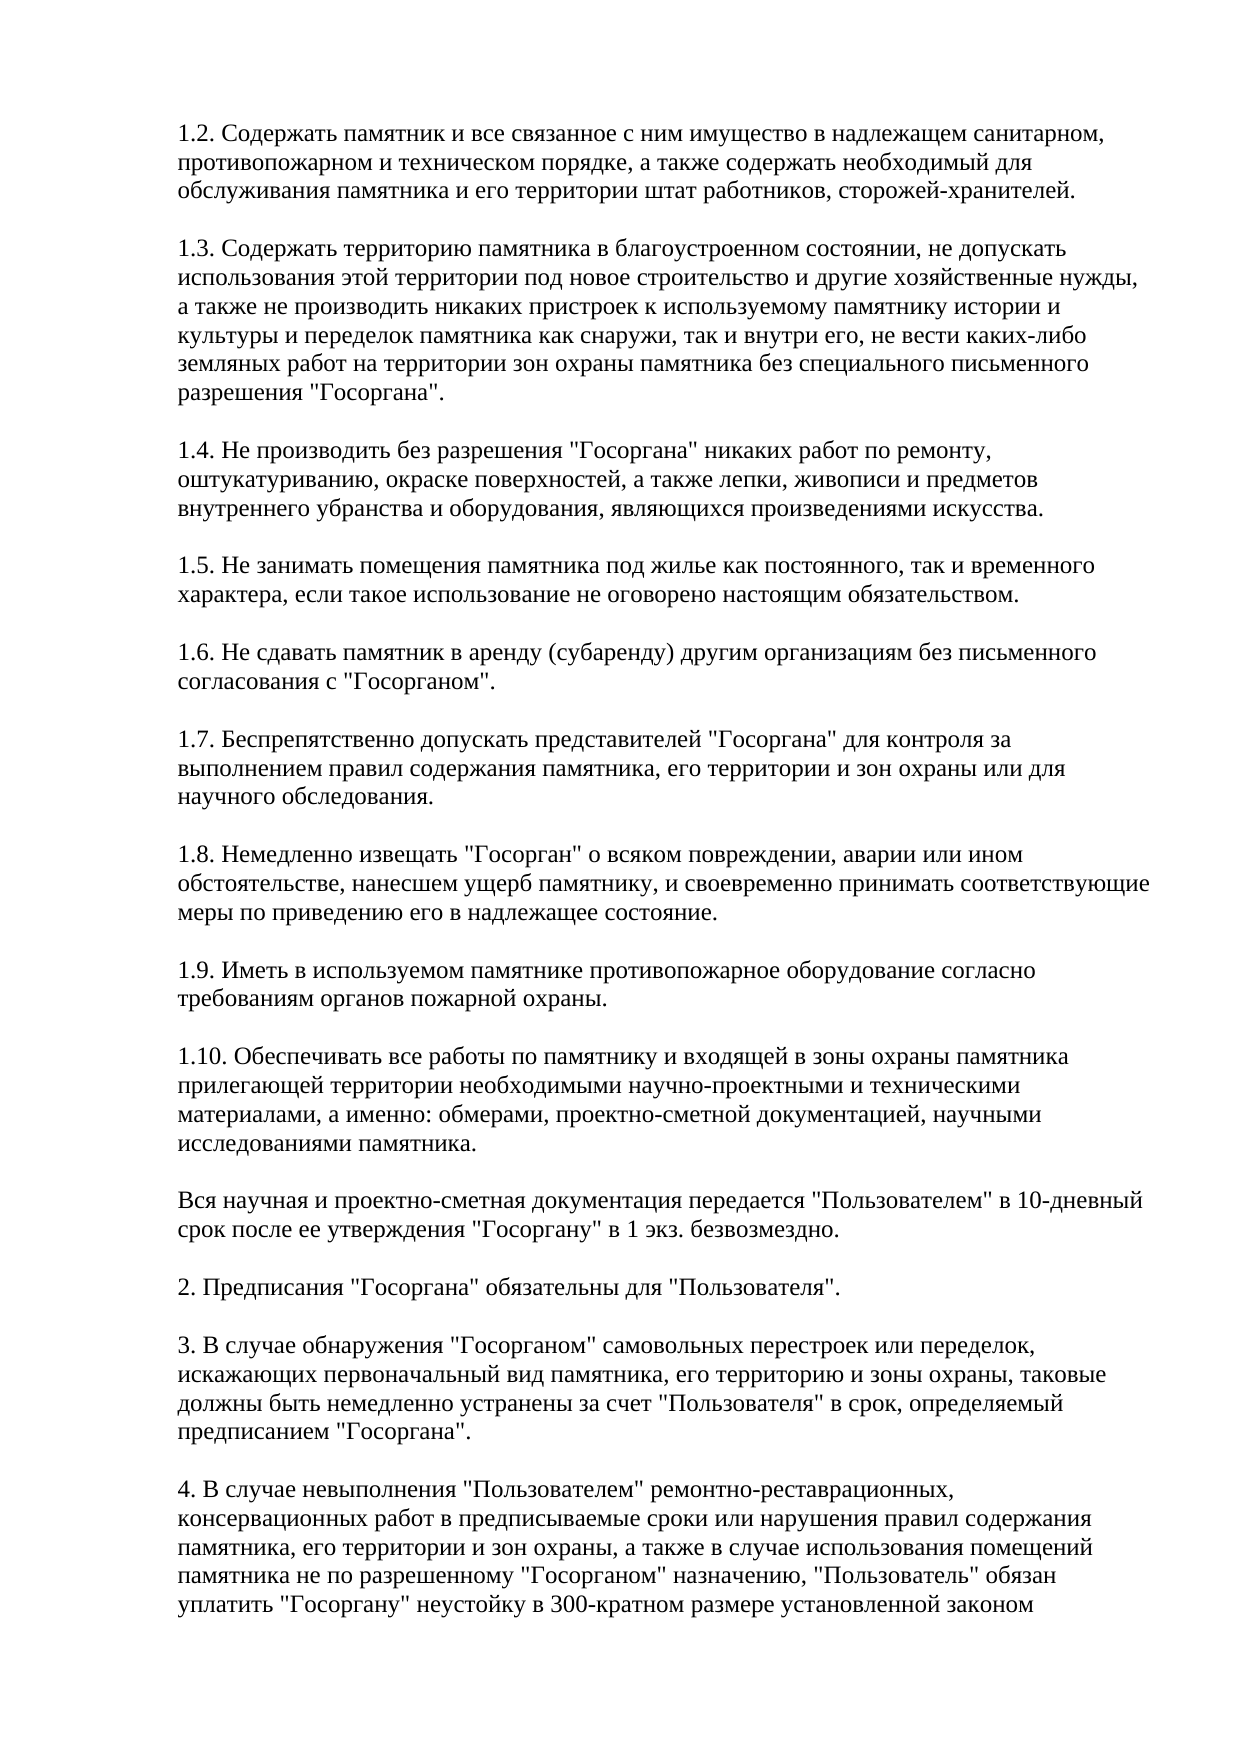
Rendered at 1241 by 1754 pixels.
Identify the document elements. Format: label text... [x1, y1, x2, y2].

text 2. Предписания "Госоргана" обязательны для "Пользователя". [177, 1272, 1152, 1301]
text 1.7. Беспрепятственно допускать представителей "Госоргана" для контроля за выполнением правил содержания памятника, его территории и зон охраны или для научного обследования. [177, 724, 1152, 810]
text 1.8. Немедленно извещать "Госорган" о всяком повреждении, аварии или ином обстоятельстве, нанесшем ущерб памятнику, и своевременно принимать соответствующие меры по приведению его в надлежащее состояние. [177, 839, 1152, 926]
text 1.10. Обеспечивать все работы по памятнику и входящей в зоны охраны памятника прилегающей территории необходимыми научно-проектными и техническими материалами, а именно: обмерами, проектно-сметной документацией, научными исследованиями памятника. [177, 1041, 1152, 1156]
text 1.5. Не занимать помещения памятника под жилье как постоянного, так и временного характера, если такое использование не оговорено настоящим обязательством. [177, 551, 1152, 608]
text 1.3. Содержать территорию памятника в благоустроенном состоянии, не допускать использования этой территории под новое строительство и другие хозяйственные нужды, а также не производить никаких пристроек к используемому памятнику истории и культуры и переделок памятника как снаружи, так и внутри его, не вести каких-либо земляных работ на территории зон охраны памятника без специального письменного разрешения "Госоргана". [177, 233, 1152, 406]
text 1.2. Содержать памятник и все связанное с ним имущество в надлежащем санитарном, противопожарном и техническом порядке, а также содержать необходимый для обслуживания памятника и его территории штат работников, сторожей-хранителей. [177, 118, 1152, 204]
text 1.4. Не производить без разрешения "Госоргана" никаких работ по ремонту, оштукатуриванию, окраске поверхностей, а также лепки, живописи и предметов внутреннего убранства и оборудования, являющихся произведениями искусства. [177, 435, 1152, 521]
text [177, 1474, 1152, 1618]
text 3. В случае обнаружения "Госорганом" самовольных перестроек или переделок, искажающих первоначальный вид памятника, его территорию и зоны охраны, таковые должны быть немедленно устранены за счет "Пользователя" в срок, определяемый предписанием "Госоргана". [177, 1330, 1152, 1445]
text Вся научная и проектно-сметная документация передается "Пользователем" в 10-дневный срок после ее утверждения "Госоргану" в 1 экз. безвозмездно. [177, 1186, 1152, 1243]
text 1.9. Иметь в используемом памятнике противопожарное оборудование согласно требованиям органов пожарной охраны. [177, 955, 1152, 1012]
text 1.6. Не сдавать памятник в аренду (субаренду) другим организациям без письменного согласования с "Госорганом". [177, 637, 1152, 695]
